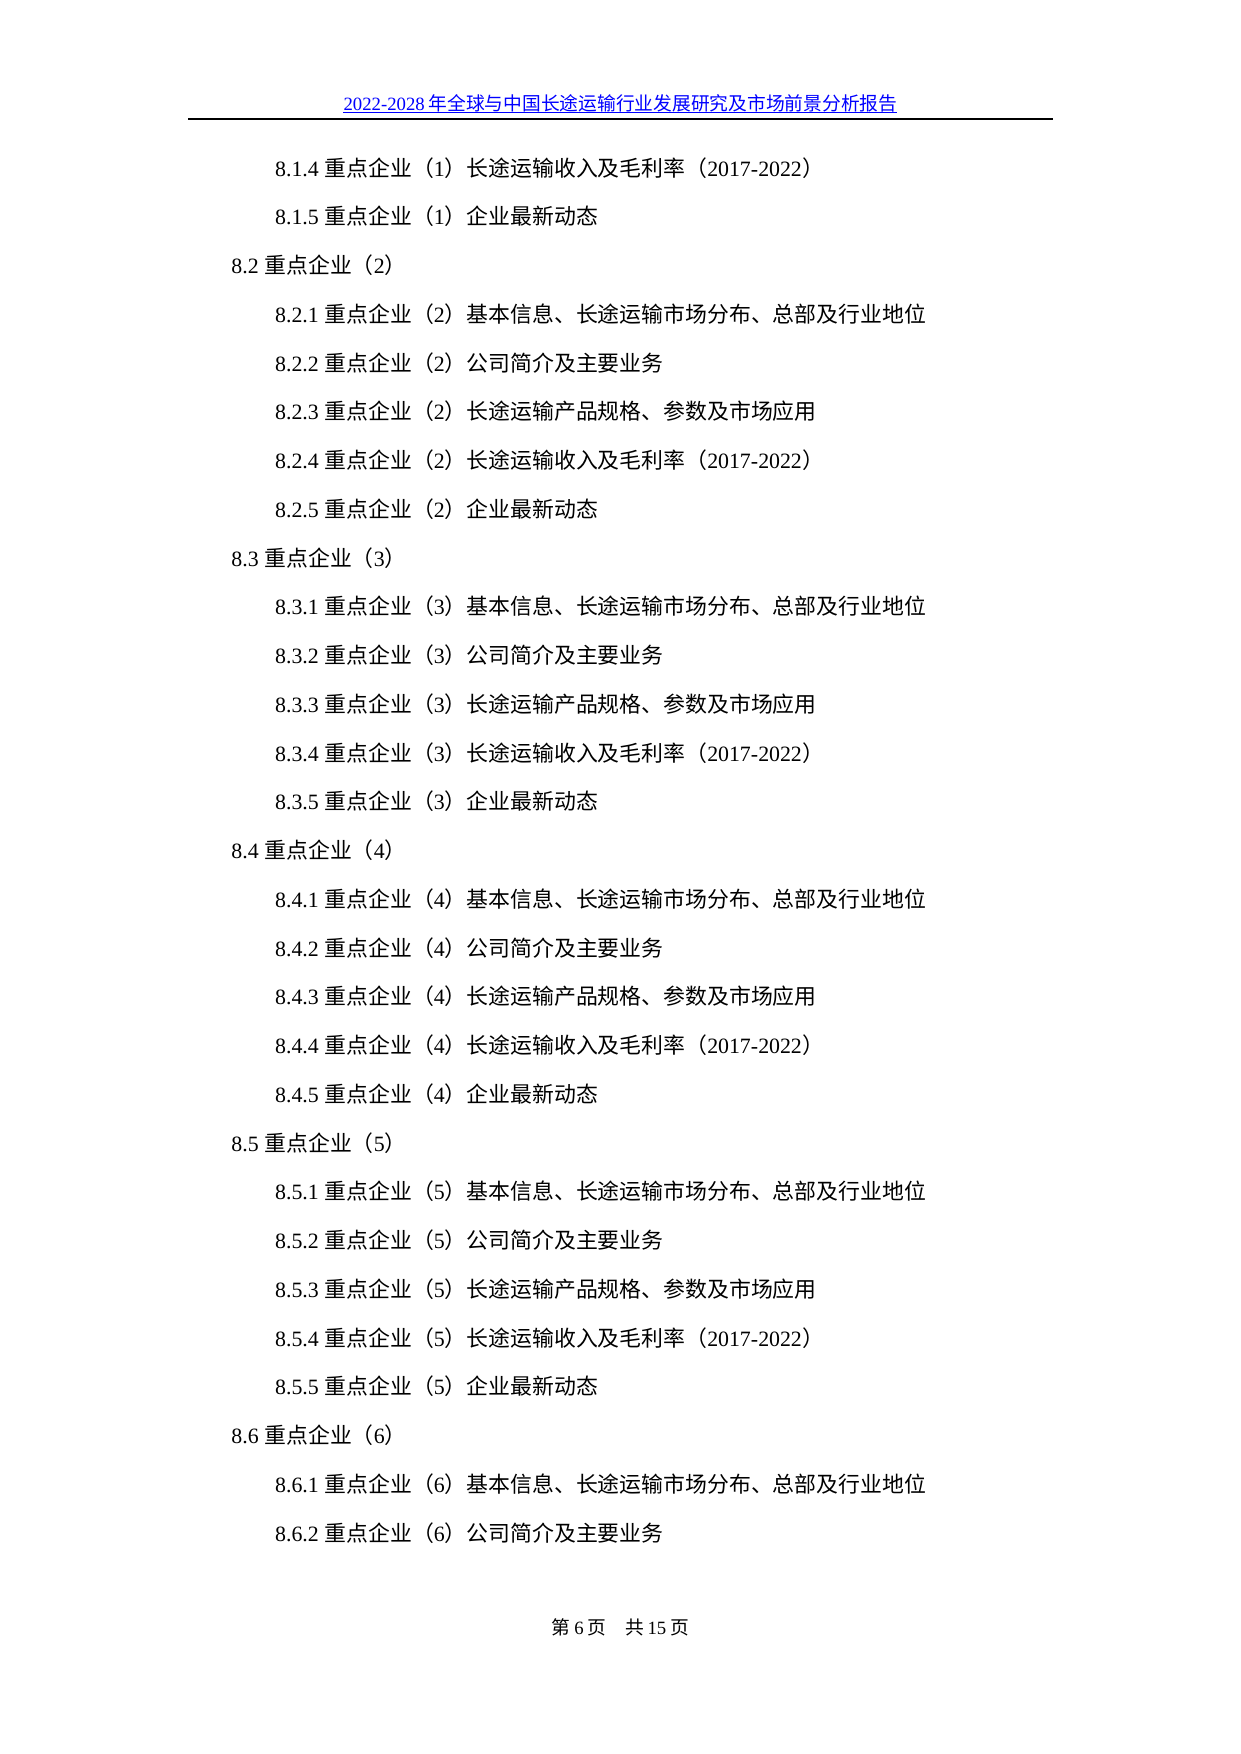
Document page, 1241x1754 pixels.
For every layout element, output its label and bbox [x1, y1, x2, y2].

text [187, 150, 1053, 1548]
